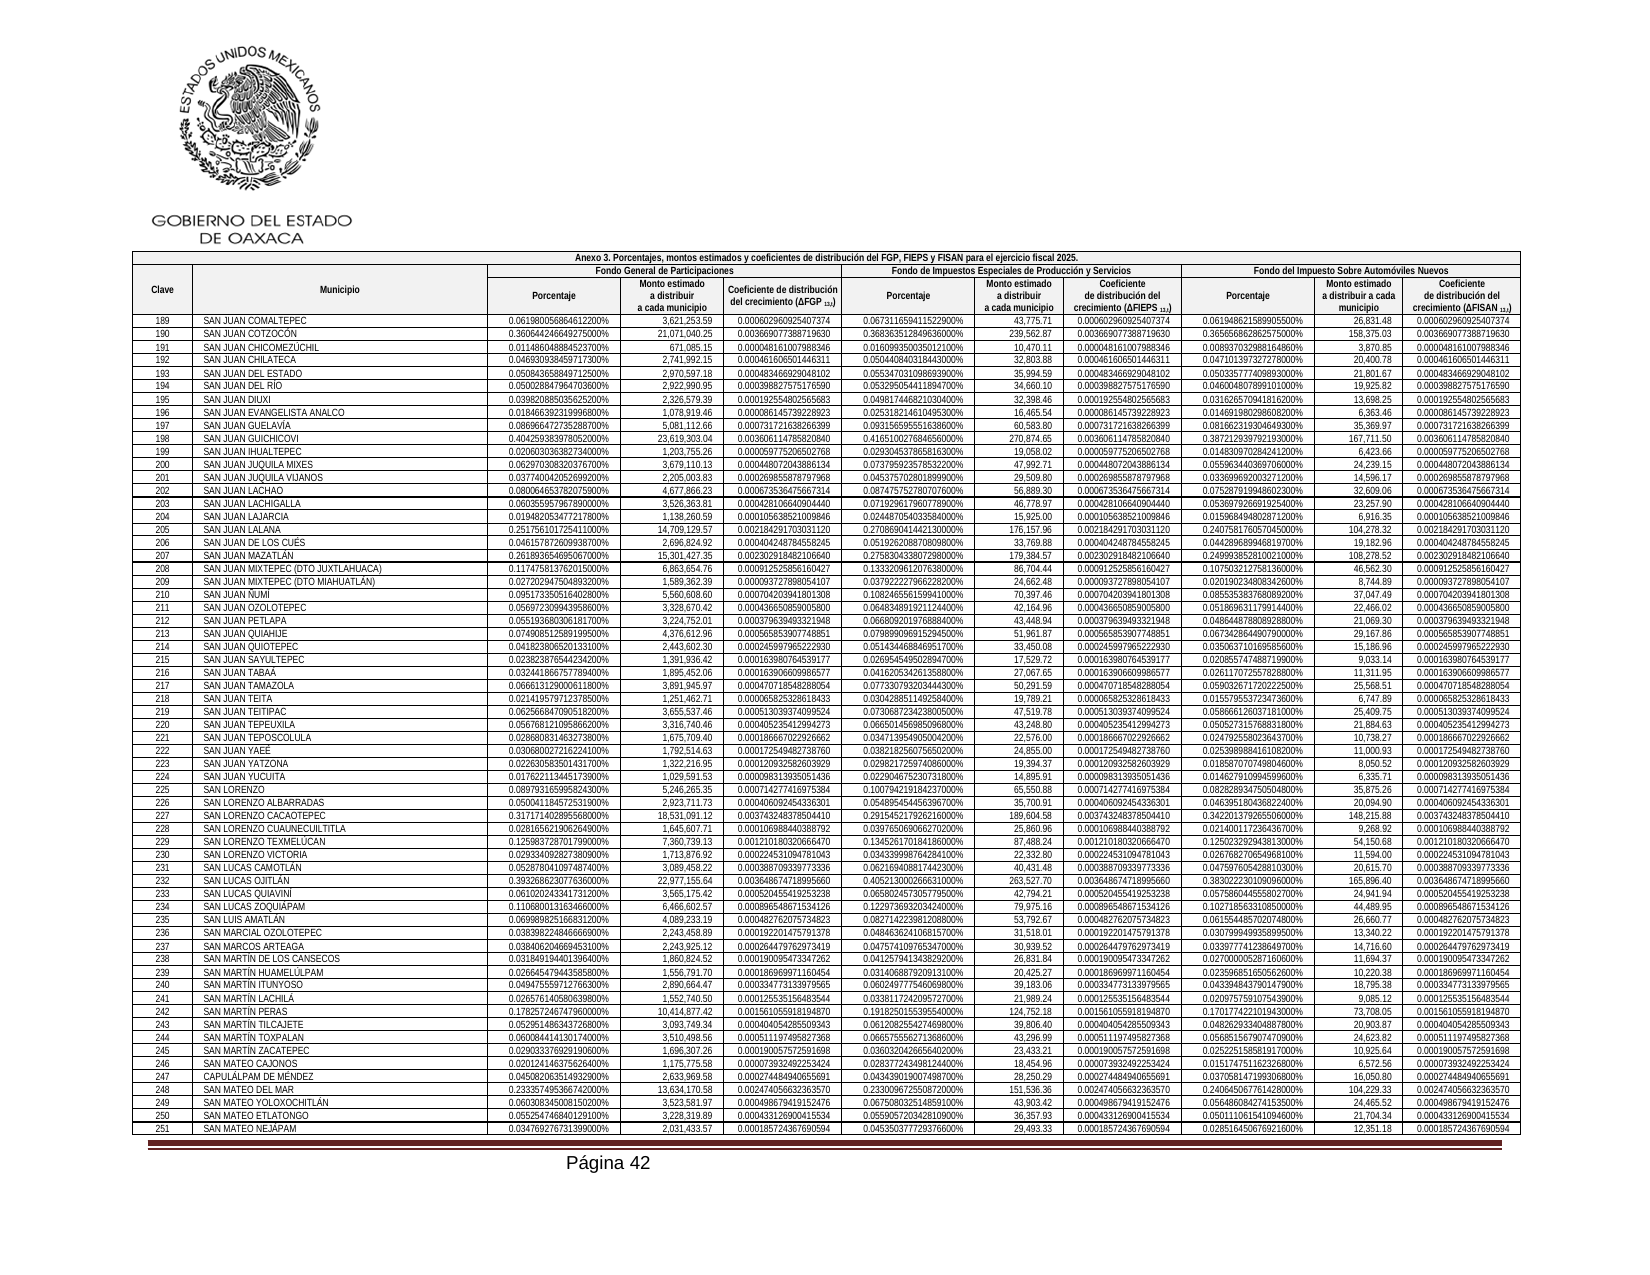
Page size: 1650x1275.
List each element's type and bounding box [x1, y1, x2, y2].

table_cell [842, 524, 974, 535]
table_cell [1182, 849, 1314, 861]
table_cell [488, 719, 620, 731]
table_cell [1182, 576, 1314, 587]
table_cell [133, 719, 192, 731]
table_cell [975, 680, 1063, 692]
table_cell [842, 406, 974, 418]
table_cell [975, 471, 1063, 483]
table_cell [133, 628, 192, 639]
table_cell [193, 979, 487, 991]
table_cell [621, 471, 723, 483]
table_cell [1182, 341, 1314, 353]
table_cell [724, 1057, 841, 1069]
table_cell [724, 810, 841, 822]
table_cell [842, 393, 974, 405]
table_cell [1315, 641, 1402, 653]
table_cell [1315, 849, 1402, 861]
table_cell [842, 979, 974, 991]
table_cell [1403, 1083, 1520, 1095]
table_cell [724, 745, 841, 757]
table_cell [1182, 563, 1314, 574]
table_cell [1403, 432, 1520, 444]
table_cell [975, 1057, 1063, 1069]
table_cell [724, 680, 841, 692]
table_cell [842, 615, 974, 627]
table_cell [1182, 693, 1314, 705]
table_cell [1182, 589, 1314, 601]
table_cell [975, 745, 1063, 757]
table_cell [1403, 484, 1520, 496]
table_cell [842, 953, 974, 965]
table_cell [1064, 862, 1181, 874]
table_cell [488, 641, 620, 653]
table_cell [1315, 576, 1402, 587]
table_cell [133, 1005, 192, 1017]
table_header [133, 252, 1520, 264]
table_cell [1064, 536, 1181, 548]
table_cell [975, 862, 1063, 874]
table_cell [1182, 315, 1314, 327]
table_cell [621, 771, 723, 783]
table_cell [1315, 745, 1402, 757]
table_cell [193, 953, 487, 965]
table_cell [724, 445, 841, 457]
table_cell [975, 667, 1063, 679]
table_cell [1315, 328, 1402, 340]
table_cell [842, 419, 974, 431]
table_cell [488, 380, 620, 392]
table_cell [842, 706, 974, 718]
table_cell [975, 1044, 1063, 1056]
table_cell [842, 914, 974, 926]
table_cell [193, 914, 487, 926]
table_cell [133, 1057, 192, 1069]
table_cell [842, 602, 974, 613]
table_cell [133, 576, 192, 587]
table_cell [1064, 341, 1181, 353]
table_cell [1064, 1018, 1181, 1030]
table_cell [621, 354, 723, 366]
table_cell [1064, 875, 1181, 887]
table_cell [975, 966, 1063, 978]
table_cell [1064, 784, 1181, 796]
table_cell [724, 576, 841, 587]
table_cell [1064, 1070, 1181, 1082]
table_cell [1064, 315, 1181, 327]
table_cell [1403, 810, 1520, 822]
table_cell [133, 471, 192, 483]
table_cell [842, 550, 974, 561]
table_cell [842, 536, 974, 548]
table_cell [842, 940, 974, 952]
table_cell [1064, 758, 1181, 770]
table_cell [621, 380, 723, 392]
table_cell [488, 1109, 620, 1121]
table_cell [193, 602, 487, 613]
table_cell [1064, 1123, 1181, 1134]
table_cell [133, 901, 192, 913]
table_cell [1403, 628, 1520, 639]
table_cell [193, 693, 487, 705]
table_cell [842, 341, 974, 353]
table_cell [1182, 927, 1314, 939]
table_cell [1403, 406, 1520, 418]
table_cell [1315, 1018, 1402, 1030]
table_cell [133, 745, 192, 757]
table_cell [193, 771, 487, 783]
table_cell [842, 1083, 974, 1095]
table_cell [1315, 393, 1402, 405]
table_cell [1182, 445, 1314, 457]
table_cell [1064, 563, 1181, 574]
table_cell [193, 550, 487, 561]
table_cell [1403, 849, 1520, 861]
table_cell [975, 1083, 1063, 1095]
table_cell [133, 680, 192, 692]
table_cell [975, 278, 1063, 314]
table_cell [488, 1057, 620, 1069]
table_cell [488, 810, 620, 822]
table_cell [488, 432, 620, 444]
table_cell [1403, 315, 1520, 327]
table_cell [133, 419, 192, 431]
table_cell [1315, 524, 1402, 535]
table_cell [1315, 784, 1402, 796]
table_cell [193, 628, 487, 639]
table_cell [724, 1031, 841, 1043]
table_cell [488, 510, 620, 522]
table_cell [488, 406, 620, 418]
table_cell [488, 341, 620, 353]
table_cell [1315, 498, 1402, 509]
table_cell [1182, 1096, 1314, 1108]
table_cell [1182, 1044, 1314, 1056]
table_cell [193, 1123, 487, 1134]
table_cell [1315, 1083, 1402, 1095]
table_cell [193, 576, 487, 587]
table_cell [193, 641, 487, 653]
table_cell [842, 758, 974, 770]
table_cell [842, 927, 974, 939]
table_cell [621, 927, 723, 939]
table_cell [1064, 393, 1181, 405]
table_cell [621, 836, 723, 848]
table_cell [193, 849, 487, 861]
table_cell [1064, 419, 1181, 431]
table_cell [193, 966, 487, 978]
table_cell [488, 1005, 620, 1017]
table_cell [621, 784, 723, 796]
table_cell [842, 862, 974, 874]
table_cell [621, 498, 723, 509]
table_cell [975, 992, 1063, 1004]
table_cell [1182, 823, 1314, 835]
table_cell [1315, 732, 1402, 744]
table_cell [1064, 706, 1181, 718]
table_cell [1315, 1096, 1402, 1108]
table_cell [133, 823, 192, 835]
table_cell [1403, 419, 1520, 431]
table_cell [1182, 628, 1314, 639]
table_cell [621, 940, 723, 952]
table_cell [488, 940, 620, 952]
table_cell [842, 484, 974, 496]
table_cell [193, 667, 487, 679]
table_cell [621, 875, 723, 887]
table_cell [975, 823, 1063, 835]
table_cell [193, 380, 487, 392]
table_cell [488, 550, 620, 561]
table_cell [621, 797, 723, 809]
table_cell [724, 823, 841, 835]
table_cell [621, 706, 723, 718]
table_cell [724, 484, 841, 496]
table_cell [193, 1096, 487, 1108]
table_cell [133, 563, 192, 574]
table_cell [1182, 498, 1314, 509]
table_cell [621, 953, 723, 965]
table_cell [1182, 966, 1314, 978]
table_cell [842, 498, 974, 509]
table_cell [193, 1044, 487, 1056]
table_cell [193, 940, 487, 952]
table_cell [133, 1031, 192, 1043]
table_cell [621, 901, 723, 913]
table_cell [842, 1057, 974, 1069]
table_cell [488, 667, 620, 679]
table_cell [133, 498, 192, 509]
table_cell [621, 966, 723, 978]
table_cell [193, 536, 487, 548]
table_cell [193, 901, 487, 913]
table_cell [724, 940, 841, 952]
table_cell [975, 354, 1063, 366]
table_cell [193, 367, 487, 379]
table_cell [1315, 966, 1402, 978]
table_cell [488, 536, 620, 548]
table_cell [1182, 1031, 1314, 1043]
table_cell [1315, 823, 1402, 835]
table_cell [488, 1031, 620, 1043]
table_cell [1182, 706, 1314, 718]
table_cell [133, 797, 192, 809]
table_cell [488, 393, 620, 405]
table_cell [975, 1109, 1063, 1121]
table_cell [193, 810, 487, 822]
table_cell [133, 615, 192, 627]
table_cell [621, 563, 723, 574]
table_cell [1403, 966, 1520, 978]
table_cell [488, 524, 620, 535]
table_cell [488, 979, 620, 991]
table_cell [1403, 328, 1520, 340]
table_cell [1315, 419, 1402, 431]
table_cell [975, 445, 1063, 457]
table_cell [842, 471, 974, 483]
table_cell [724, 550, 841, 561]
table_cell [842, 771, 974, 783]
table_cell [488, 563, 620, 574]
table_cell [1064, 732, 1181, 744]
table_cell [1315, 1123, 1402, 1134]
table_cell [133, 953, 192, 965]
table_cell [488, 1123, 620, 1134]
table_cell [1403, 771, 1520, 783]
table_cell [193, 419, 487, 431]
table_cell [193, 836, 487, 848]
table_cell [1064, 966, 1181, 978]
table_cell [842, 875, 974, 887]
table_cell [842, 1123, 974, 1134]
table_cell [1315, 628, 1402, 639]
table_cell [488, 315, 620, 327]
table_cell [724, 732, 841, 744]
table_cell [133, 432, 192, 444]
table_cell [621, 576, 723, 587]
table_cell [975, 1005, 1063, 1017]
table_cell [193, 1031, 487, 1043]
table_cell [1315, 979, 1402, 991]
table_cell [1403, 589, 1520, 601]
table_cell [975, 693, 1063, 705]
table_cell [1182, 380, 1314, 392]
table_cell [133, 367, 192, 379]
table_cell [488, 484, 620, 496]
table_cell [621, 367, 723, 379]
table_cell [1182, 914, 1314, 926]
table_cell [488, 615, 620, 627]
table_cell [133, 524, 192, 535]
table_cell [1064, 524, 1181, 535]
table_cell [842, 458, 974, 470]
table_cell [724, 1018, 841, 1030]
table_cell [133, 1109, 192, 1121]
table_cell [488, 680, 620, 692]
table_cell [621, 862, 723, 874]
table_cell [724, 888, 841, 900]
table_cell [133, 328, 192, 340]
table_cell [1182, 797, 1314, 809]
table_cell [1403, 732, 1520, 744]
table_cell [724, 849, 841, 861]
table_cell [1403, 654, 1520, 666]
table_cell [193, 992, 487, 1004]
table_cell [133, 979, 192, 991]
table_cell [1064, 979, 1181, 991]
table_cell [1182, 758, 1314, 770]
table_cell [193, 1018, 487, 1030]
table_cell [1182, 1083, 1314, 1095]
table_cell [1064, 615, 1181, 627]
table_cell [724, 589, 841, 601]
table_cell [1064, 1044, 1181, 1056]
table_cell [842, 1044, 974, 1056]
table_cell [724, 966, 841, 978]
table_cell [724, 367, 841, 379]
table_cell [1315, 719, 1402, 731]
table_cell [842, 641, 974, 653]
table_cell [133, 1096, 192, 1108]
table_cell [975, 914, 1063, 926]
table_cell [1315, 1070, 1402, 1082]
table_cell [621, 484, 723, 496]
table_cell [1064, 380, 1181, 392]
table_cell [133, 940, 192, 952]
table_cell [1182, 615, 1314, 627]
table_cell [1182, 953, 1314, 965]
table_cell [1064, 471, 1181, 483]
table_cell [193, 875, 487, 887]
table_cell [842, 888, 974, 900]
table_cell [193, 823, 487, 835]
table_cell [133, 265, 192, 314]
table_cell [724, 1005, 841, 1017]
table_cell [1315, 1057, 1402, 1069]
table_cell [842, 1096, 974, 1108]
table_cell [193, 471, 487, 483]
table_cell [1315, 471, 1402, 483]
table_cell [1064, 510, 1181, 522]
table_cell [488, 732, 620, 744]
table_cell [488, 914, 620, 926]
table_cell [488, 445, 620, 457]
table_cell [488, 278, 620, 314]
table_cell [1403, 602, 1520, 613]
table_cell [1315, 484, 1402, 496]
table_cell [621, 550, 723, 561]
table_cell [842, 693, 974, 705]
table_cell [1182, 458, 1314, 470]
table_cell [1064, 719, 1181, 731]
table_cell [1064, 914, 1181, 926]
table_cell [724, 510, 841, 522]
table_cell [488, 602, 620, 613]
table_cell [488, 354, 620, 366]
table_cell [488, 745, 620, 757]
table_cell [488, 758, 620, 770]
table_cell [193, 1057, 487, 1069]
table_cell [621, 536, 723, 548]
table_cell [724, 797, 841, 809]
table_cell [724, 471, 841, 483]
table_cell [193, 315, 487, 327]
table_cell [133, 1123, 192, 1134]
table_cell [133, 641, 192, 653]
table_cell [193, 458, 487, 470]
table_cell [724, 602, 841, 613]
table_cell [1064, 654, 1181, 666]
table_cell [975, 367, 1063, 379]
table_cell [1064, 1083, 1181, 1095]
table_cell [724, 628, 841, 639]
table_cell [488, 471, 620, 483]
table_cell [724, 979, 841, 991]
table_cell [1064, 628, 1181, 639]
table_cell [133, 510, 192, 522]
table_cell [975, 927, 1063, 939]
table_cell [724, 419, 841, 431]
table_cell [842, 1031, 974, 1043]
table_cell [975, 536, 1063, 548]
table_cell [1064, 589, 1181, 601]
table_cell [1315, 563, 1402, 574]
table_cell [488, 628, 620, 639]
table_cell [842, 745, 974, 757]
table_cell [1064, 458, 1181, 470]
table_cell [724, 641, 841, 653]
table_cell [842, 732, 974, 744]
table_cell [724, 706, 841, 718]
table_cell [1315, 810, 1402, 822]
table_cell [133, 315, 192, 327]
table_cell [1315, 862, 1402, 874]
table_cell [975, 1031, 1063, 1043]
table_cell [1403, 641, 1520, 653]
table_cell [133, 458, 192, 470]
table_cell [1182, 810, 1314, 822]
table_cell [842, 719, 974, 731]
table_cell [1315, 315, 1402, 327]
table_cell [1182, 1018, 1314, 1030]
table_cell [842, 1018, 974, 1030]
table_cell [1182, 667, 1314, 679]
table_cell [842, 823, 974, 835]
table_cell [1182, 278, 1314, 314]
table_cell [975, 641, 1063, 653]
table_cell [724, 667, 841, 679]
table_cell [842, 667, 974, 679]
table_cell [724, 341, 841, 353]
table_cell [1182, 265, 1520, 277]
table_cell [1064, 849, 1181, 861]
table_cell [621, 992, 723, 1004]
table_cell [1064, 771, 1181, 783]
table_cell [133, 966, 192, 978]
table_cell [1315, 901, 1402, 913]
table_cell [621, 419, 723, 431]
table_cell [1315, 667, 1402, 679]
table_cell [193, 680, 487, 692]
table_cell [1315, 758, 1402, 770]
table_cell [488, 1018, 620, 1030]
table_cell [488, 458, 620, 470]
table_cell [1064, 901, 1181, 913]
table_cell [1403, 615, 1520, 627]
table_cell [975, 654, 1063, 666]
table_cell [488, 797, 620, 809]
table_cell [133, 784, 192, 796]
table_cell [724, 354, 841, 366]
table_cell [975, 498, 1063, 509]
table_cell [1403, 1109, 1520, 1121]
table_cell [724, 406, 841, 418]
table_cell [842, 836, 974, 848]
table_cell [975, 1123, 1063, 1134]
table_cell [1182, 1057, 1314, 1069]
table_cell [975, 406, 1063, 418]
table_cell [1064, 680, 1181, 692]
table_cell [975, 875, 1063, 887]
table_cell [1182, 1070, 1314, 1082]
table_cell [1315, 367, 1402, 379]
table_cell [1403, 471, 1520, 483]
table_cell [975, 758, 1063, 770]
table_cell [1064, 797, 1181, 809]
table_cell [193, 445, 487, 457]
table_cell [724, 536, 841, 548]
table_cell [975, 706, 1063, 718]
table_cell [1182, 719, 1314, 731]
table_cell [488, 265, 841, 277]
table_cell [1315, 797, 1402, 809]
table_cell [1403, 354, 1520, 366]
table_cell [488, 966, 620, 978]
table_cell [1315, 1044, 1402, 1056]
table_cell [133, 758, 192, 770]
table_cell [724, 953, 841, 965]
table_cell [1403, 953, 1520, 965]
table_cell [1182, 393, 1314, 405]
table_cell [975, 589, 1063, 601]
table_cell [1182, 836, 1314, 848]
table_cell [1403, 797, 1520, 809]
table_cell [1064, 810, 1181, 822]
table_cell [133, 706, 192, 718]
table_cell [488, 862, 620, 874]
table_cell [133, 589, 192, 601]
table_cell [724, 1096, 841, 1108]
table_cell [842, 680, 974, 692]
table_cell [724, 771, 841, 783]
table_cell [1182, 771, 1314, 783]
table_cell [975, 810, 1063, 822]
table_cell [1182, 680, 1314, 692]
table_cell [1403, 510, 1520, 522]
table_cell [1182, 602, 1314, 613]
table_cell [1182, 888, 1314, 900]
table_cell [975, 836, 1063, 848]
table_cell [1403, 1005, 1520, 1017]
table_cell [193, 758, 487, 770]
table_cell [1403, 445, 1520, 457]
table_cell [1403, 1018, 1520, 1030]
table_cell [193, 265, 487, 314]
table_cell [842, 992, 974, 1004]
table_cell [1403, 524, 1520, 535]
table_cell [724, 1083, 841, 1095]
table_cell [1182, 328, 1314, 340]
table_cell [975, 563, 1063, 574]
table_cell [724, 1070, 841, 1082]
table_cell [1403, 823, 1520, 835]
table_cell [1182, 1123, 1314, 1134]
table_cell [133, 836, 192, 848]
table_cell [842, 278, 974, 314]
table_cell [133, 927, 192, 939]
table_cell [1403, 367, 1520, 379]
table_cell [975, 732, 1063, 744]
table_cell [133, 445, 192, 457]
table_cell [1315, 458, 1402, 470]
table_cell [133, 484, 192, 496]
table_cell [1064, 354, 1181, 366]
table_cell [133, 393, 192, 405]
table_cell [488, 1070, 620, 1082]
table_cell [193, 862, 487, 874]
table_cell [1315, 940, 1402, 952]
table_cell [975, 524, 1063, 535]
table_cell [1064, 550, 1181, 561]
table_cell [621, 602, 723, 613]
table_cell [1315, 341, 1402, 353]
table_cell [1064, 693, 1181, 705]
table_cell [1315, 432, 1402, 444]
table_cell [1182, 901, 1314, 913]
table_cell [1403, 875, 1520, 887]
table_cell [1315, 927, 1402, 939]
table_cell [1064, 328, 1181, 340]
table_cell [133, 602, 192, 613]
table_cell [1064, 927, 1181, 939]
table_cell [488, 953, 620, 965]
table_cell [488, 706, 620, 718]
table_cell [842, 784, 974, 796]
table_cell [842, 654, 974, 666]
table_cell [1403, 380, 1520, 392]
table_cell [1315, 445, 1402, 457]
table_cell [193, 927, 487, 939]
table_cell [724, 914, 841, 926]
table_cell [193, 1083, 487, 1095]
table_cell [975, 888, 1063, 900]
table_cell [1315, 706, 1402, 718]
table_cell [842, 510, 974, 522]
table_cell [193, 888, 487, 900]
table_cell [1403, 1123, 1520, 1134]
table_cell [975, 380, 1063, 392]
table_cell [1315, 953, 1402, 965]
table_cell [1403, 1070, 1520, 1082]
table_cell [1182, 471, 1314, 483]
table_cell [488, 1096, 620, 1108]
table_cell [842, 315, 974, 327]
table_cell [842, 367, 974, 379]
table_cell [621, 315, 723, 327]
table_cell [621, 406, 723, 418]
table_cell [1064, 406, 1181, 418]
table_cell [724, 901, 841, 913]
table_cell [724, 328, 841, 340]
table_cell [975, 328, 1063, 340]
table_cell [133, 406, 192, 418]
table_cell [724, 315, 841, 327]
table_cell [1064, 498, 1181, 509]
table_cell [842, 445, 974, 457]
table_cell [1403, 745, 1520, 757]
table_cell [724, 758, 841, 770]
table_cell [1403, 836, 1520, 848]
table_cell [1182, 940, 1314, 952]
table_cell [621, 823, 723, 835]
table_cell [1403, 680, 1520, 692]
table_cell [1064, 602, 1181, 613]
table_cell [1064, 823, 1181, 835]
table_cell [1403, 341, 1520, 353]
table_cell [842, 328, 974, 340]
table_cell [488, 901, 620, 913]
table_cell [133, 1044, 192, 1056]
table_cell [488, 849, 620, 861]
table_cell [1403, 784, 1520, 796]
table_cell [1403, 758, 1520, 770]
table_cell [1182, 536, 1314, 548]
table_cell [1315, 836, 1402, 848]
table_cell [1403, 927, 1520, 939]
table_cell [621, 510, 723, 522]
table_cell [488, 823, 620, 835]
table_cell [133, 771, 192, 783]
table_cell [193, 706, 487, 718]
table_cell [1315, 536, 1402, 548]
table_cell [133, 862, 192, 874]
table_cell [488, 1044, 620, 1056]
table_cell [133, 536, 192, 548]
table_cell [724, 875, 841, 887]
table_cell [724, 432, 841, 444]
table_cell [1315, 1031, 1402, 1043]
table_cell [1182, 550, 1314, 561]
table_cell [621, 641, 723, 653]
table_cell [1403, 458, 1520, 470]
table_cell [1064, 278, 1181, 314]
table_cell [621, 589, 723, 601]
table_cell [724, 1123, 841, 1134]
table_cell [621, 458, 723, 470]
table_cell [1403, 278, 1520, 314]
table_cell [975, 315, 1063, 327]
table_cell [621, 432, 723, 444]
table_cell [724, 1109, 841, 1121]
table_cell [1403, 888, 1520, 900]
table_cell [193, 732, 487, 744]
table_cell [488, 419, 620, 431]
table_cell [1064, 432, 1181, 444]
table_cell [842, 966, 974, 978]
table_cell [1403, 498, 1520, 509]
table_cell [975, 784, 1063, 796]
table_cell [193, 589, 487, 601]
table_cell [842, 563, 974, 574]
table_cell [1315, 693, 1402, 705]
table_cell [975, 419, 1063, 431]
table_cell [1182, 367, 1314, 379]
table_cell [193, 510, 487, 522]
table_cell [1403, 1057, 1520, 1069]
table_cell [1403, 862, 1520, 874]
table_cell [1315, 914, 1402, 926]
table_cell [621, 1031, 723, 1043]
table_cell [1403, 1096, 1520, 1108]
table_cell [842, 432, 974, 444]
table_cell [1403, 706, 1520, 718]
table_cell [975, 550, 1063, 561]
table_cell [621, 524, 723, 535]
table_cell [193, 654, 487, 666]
picture [147, 42, 356, 248]
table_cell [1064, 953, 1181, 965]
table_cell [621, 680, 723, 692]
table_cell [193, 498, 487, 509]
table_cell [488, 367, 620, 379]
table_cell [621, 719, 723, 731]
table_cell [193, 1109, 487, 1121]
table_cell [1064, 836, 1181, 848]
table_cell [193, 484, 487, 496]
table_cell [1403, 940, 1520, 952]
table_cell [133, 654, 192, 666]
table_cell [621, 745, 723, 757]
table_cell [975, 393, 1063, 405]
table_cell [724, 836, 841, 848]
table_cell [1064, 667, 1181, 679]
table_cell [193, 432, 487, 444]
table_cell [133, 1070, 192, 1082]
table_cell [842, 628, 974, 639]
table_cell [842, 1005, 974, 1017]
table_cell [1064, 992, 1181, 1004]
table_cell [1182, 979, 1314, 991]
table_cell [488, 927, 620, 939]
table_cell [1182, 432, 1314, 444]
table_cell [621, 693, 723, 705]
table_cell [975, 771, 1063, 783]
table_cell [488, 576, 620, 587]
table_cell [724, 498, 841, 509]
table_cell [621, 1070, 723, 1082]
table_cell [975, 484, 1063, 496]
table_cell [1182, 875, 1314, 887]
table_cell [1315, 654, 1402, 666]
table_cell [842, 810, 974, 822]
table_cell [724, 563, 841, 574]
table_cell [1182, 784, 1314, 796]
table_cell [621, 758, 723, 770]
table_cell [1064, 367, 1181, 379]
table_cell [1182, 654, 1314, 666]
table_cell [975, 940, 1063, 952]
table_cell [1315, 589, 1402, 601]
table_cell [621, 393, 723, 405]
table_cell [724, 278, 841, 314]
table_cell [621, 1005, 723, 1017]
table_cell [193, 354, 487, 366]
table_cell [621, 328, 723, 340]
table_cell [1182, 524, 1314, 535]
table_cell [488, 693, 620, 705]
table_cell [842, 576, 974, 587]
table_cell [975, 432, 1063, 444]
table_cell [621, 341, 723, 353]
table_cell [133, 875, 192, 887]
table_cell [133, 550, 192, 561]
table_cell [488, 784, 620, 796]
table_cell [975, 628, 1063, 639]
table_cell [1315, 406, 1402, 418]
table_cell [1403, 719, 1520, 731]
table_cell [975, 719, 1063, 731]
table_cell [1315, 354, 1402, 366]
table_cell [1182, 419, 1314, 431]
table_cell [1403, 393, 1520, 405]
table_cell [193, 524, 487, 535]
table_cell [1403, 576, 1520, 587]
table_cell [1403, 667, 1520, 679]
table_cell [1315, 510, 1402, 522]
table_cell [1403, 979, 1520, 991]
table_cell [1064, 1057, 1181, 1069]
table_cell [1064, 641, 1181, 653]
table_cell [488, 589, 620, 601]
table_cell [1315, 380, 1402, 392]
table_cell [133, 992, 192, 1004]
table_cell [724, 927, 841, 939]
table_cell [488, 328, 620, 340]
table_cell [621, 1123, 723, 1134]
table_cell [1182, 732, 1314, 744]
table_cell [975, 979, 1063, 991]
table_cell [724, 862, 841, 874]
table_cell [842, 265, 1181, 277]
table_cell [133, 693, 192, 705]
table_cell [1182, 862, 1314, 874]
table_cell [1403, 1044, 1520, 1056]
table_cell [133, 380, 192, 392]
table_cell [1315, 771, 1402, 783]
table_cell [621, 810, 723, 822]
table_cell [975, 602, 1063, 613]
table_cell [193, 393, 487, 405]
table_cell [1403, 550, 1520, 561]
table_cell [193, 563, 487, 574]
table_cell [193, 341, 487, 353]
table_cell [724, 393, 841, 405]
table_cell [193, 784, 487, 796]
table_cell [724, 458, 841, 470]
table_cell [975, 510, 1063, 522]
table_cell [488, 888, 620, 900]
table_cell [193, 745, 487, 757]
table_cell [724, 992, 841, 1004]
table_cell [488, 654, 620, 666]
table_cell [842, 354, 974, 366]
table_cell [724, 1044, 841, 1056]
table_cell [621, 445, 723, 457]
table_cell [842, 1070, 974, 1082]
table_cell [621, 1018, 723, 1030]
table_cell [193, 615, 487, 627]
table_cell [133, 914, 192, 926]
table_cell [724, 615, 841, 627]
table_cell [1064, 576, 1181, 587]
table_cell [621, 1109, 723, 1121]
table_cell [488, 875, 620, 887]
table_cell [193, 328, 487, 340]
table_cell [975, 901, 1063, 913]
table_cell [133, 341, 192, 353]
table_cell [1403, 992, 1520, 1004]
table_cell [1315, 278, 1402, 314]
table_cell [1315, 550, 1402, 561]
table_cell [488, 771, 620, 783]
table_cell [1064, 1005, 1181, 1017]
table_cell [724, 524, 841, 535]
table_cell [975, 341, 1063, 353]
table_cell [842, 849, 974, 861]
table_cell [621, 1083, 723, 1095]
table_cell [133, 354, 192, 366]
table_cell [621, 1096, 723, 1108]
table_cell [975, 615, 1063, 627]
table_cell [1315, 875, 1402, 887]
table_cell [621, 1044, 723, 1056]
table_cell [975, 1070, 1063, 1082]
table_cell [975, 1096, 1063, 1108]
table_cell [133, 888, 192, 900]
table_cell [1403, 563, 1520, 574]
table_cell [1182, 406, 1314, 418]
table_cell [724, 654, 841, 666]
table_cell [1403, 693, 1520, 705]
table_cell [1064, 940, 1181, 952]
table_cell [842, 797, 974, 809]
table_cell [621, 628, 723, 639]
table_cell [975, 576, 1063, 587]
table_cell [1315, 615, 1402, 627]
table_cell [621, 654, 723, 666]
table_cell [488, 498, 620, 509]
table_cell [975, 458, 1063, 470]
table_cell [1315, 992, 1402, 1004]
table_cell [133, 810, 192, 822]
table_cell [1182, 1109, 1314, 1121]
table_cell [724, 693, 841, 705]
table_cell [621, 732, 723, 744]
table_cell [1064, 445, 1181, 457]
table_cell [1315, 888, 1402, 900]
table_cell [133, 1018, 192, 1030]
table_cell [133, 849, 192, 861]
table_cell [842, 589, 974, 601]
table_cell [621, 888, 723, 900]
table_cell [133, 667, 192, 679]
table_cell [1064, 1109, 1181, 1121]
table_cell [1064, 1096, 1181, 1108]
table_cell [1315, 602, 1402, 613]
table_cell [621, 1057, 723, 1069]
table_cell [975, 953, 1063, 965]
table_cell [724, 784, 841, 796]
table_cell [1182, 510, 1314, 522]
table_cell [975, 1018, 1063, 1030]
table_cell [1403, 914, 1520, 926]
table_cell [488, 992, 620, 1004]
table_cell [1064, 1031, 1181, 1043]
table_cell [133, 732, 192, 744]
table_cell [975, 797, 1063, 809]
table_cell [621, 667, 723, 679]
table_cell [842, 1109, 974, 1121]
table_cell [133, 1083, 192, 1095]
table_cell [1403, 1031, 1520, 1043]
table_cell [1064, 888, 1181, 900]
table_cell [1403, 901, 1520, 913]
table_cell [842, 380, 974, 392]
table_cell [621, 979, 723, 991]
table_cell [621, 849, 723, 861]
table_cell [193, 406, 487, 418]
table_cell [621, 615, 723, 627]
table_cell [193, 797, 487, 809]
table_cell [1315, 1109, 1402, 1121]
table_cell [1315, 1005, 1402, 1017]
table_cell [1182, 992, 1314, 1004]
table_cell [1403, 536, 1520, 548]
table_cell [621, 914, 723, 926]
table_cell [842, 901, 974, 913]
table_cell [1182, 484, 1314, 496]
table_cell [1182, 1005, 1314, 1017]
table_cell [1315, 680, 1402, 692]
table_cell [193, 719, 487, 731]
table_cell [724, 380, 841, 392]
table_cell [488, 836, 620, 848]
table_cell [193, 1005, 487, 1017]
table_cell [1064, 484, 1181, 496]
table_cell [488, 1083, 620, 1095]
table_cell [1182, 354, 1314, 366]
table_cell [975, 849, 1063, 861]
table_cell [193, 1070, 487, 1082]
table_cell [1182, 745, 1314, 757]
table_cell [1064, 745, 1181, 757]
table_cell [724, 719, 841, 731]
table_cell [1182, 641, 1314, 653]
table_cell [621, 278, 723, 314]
